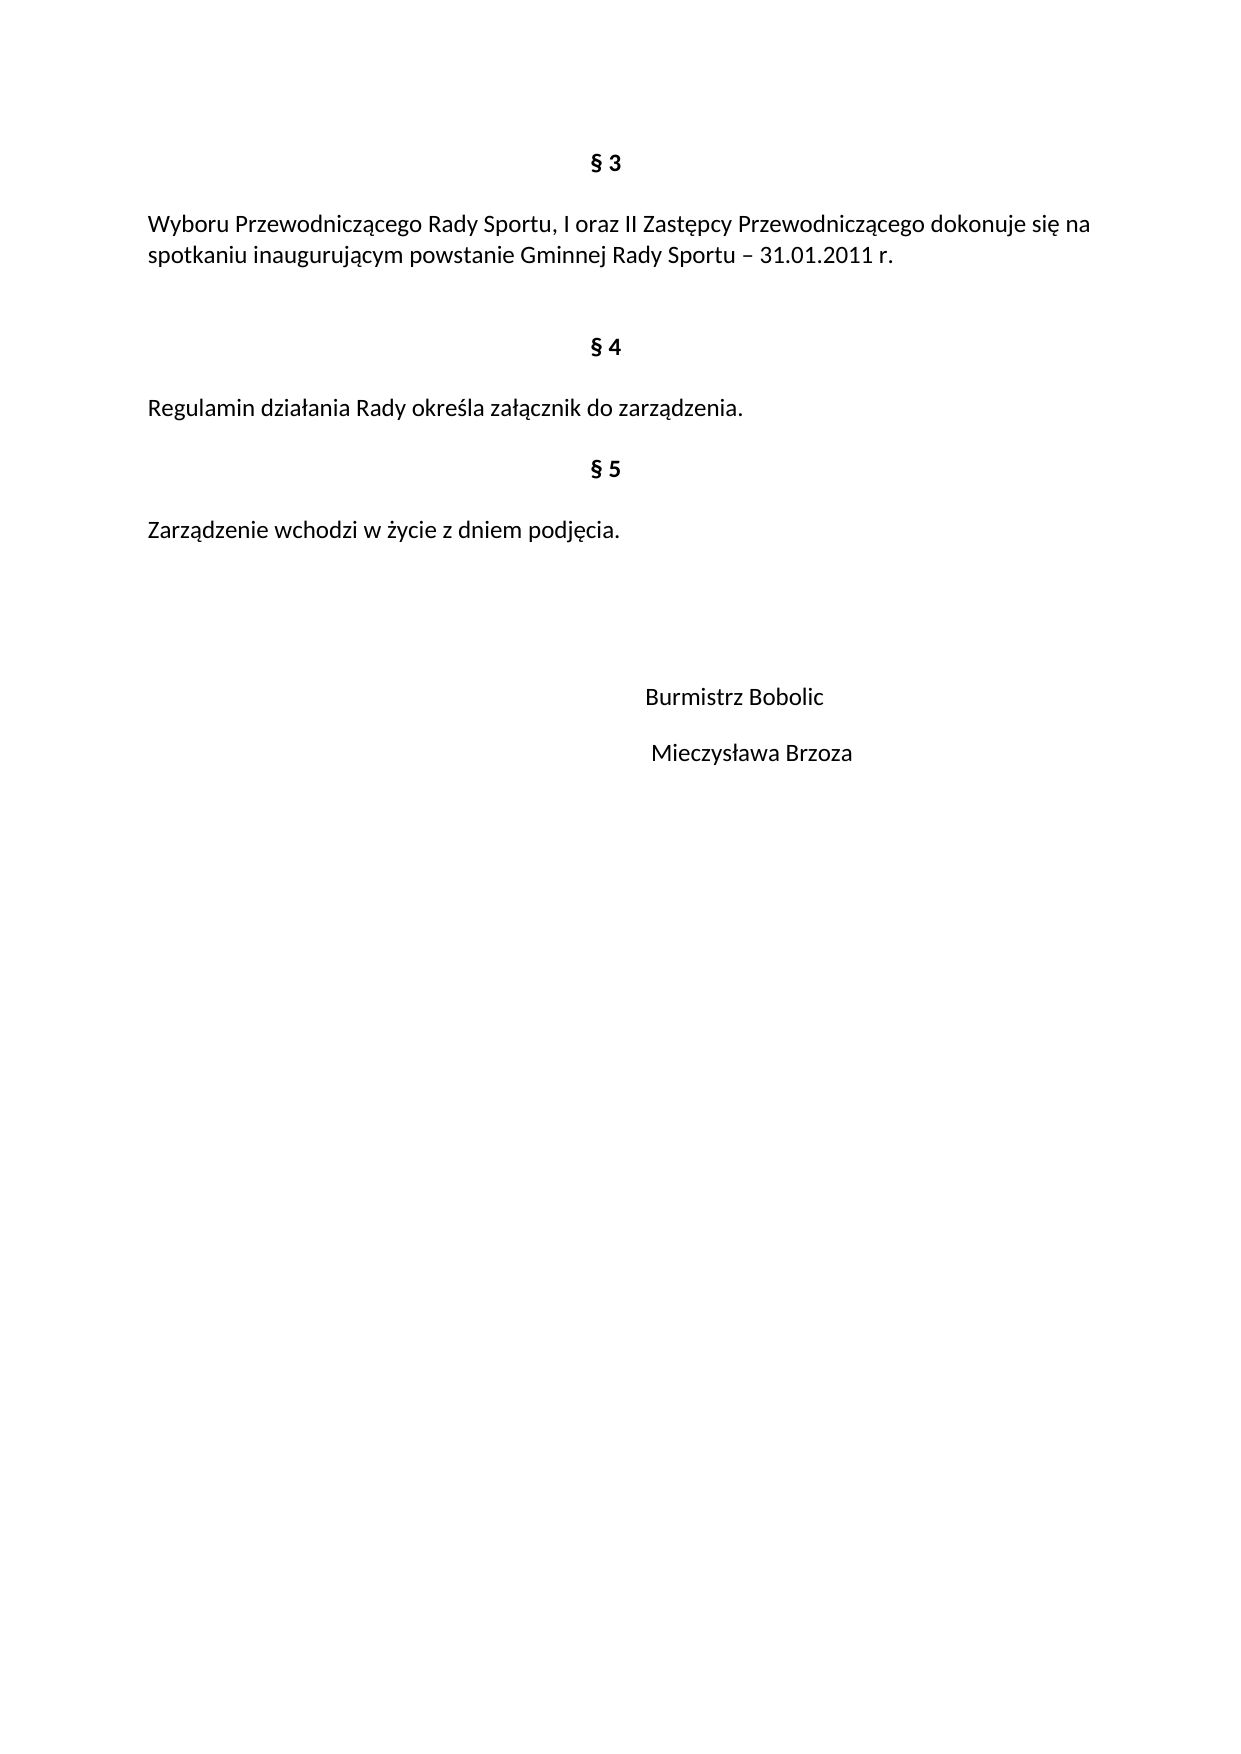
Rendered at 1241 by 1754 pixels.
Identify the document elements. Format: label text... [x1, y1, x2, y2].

text Mieczysława Brzoza [148, 737, 1093, 768]
text Zarządzenie wchodzi w życie z dniem podjęcia. [148, 514, 1093, 544]
text § 3 [516, 148, 1093, 178]
text § 4 [516, 331, 1093, 361]
text Wyboru Przewodniczącego Rady Sportu, I oraz II Zastępcy Przewodniczącego dokonuje się na spotkaniu inaugurującym powstanie Gminnej Rady Sportu – 31.01.2011 r. [148, 209, 1093, 270]
text Regulamin działania Rady określa załącznik do zarządzenia. [148, 392, 1093, 422]
text § 5 [516, 453, 1093, 483]
text Burmistrz Bobolic [148, 681, 1093, 712]
